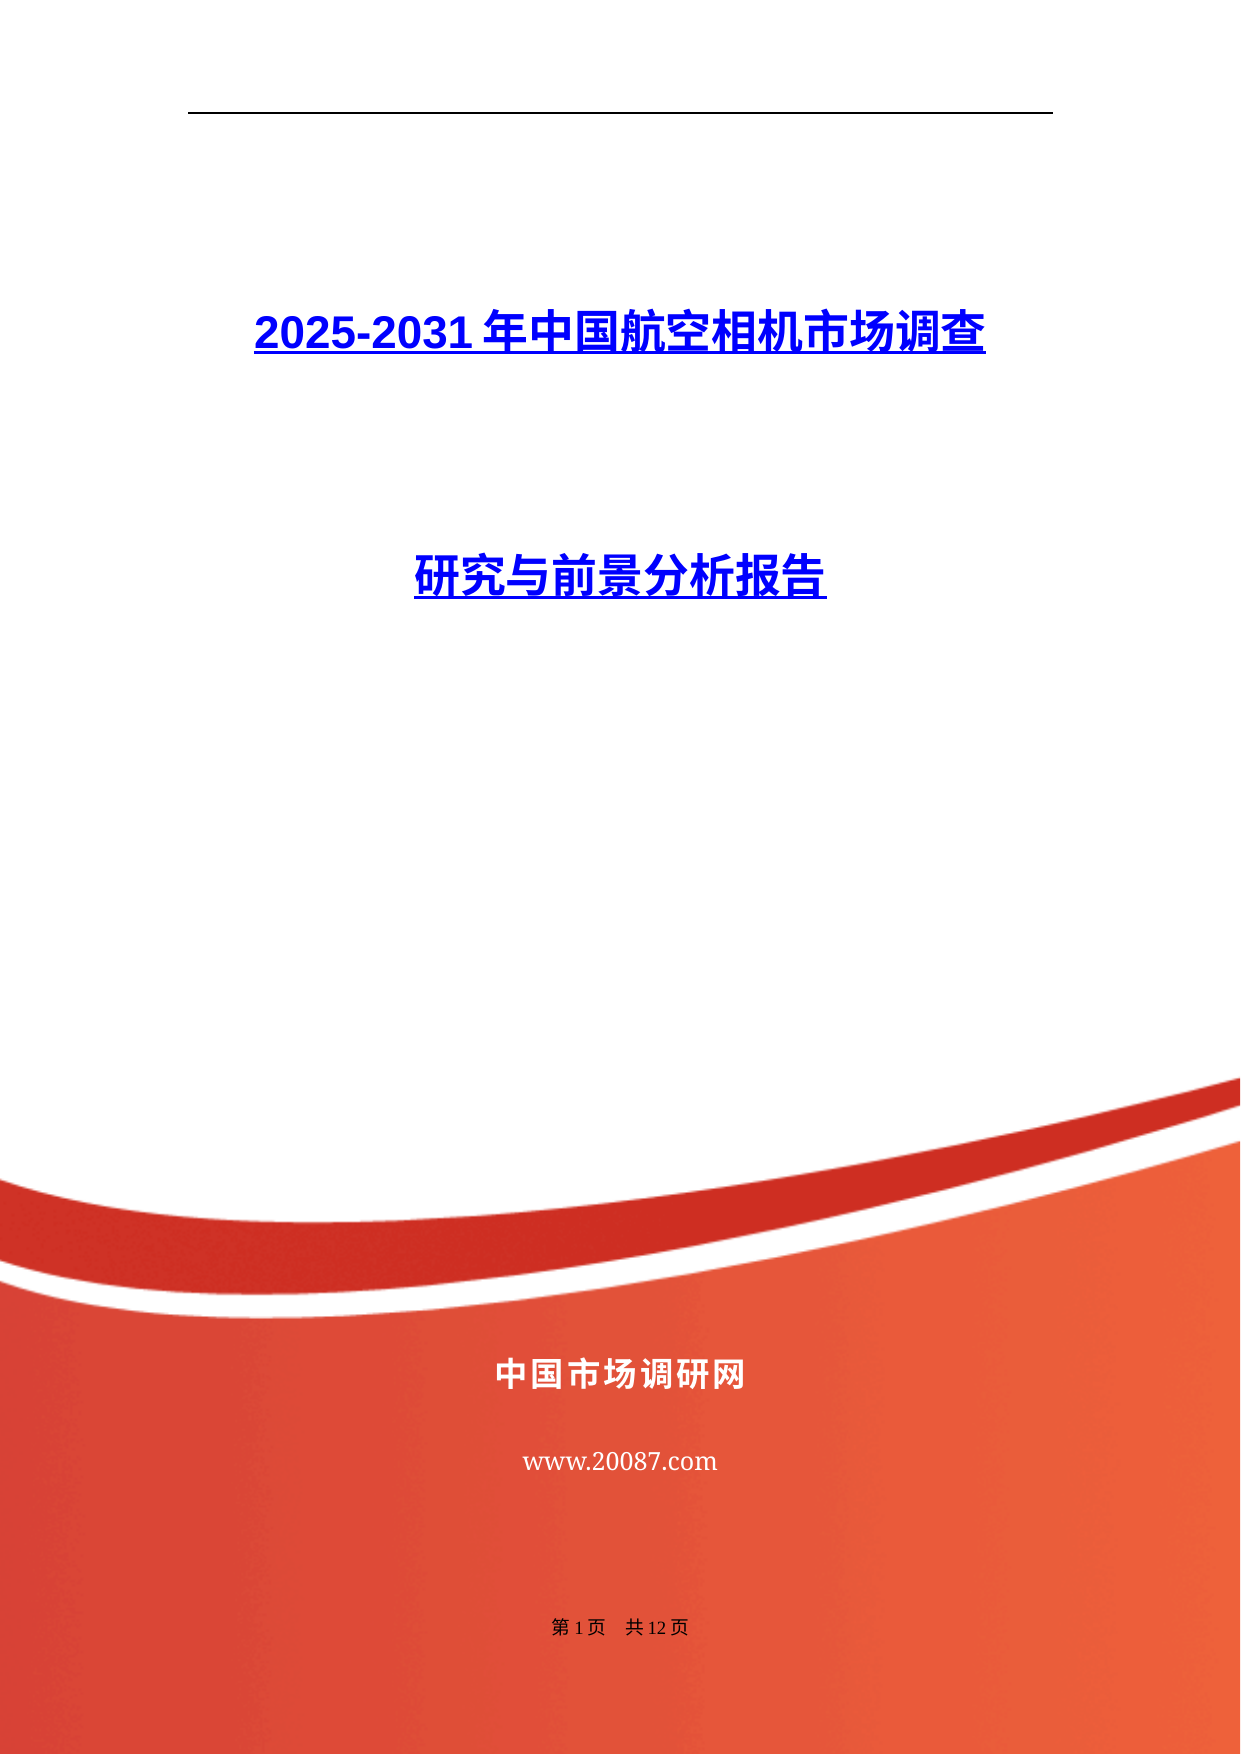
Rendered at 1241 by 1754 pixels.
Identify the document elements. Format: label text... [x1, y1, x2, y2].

picture [0, 1006, 1241, 1754]
subtitle 中国市场调研网 [187, 1339, 1053, 1404]
table_header 2025-2031年中国航空相机市场调查研究与前景分析报告 [188, 207, 1053, 773]
text www.20087.com [187, 1428, 1053, 1493]
